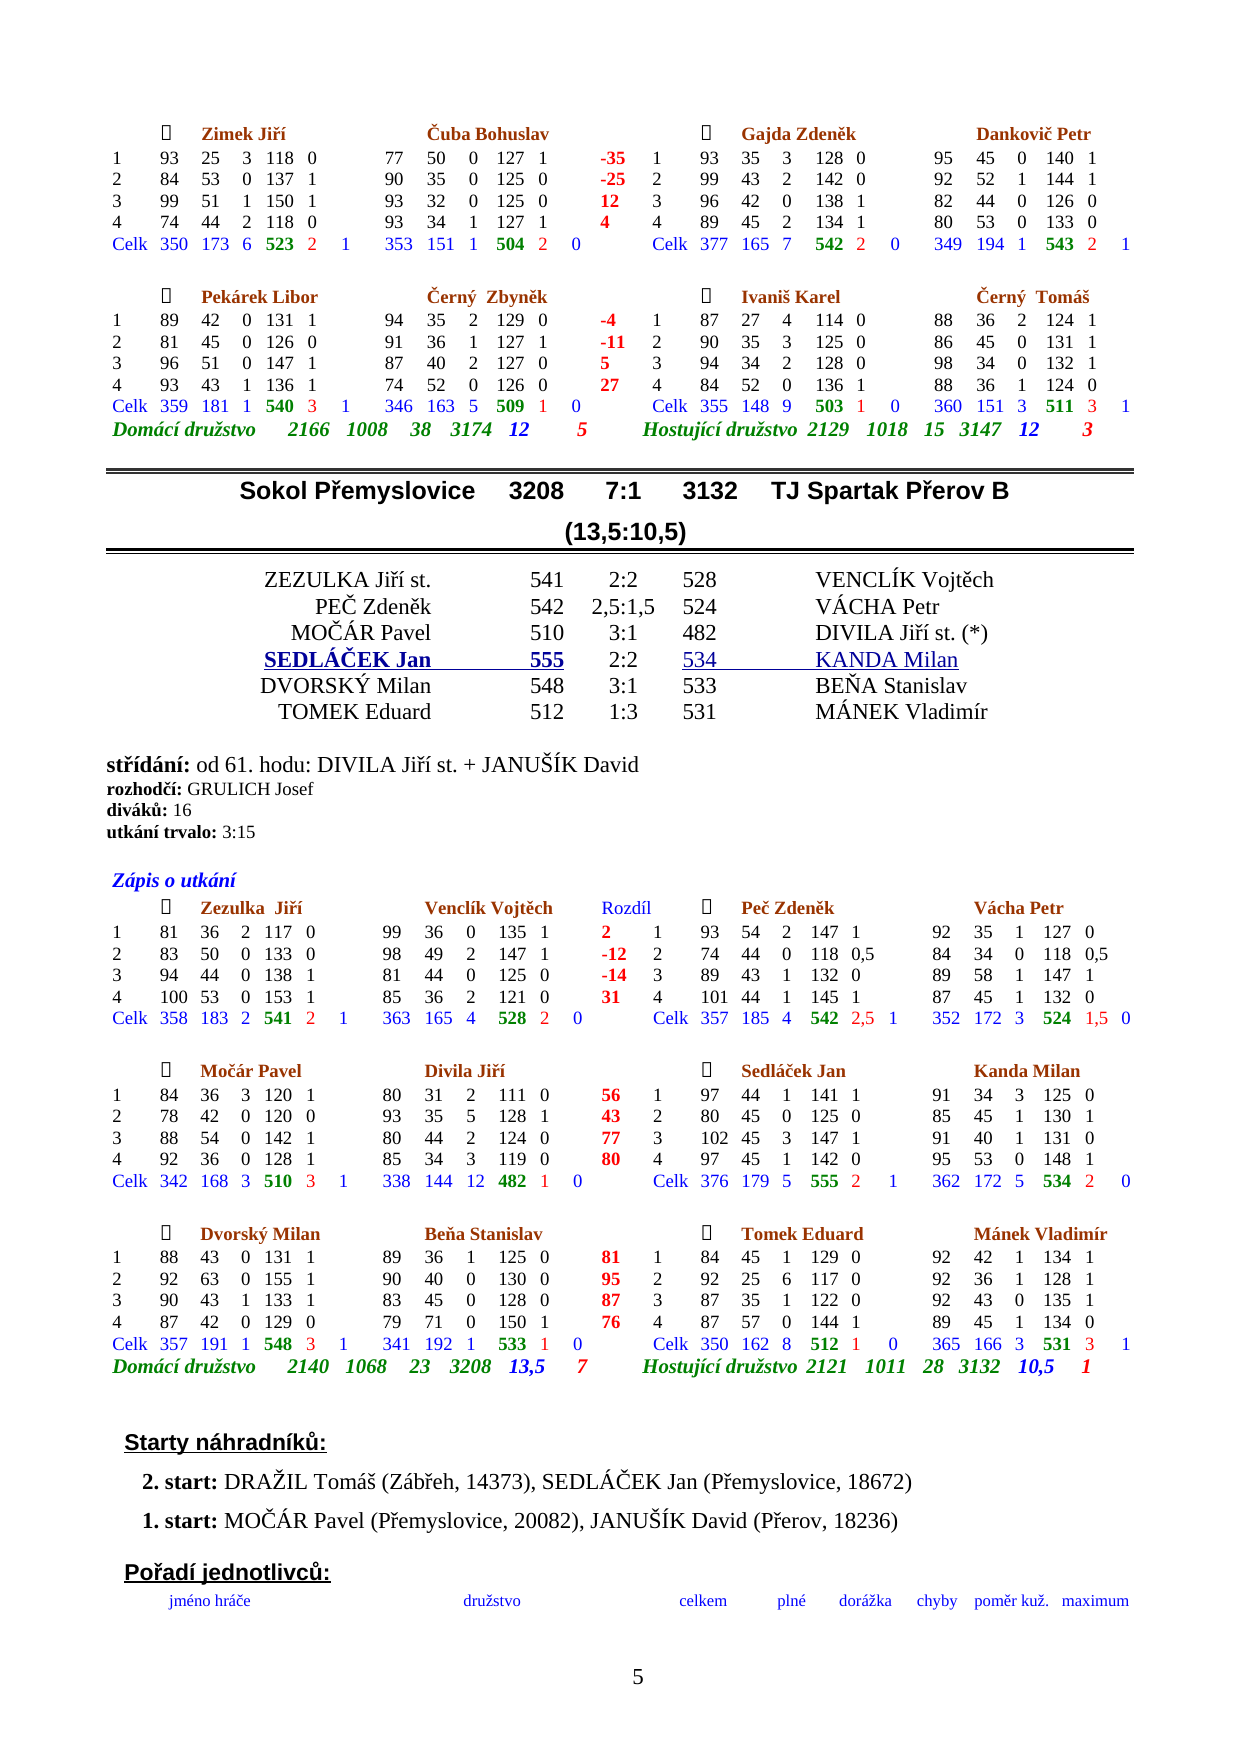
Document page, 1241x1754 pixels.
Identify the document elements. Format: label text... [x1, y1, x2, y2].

text 2 92 63 0 155 1 90 40 0 130 0 95 2 92 25 6 117 0 92 36 1 128 1 [112, 1268, 1134, 1289]
text PEČ Zdeněk 542 2,5:1,5 524 VÁCHA Petr [106, 593, 1134, 619]
text 2 81 45 0 126 0 91 36 1 127 1 -11 2 90 35 3 125 0 86 45 0 131 1 [112, 331, 1134, 352]
text 1 84 36 3 120 1 80 31 2 111 0 56 1 97 44 1 141 1 91 34 3 125 0 [112, 1083, 1134, 1105]
text  Zezulka Jiří Venclík Vojtěch Rozdíl  Peč Zdeněk Vácha Petr [112, 892, 1134, 921]
text 3 96 51 0 147 1 87 40 2 127 0 5 3 94 34 2 128 0 98 34 0 132 1 [112, 352, 1134, 374]
text  Močár Pavel Divila Jiří  Sedláček Jan Kanda Milan [112, 1055, 1134, 1083]
text 1 81 36 2 117 0 99 36 0 135 1 2 1 93 54 2 147 1 92 35 1 127 0 [112, 921, 1134, 942]
text Sokol Přemyslovice 3208 7:1 3132 TJ Spartak Přerov B [106, 474, 1134, 504]
text  Dvorský Milan Beňa Stanislav  Tomek Eduard Mánek Vladimír [112, 1218, 1134, 1246]
text (13,5:10,5) [106, 509, 1134, 548]
text Zápis o utkání [112, 868, 1134, 892]
text 2 84 53 0 137 1 90 35 0 125 0 -25 2 99 43 2 142 0 92 52 1 144 1 [112, 168, 1134, 190]
text 2 78 42 0 120 0 93 35 5 128 1 43 2 80 45 0 125 0 85 45 1 130 1 [112, 1105, 1134, 1127]
text 1 89 42 0 131 1 94 35 2 129 0 -4 1 87 27 4 114 0 88 36 2 124 1 [112, 309, 1134, 331]
text střídání: od 61. hodu: DIVILA Jiří st. + JANUŠÍK David [106, 751, 1134, 777]
text utkání trvalo: 3:15 [106, 821, 1134, 842]
text 4 92 36 0 128 1 85 34 3 119 0 80 4 97 45 1 142 0 95 53 0 148 1 [112, 1148, 1134, 1170]
text 2 83 50 0 133 0 98 49 2 147 1 -12 2 74 44 0 118 0,5 84 34 0 118 0,5 [112, 942, 1134, 964]
text 2. start: DRAŽIL Tomáš (Zábřeh, 14373), SEDLÁČEK Jan (Přemyslovice, 18672) [106, 1468, 1134, 1494]
text Celk 342 168 3 510 3 1 338 144 12 482 1 0 Celk 376 179 5 555 2 1 362 172 5 534 2 0 [112, 1170, 1134, 1191]
text Domácí družstvo 2166 1008 38 3174 12 5 Hostující družstvo 2129 1018 15 3147 12 3 [112, 417, 1134, 441]
text 1. start: MOČÁR Pavel (Přemyslovice, 20082), JANUŠÍK David (Přerov, 18236) [106, 1507, 1134, 1533]
text  Pekárek Libor Černý Zbyněk  Ivaniš Karel Černý Tomáš [112, 281, 1134, 309]
text 3 90 43 1 133 1 83 45 0 128 0 87 3 87 35 1 122 0 92 43 0 135 1 [112, 1289, 1134, 1311]
text 1 88 43 0 131 1 89 36 1 125 0 81 1 84 45 1 129 0 92 42 1 134 1 [112, 1246, 1134, 1268]
text SEDLÁČEK Jan 555 2:2 534 KANDA Milan [106, 646, 1134, 672]
text 3 94 44 0 138 1 81 44 0 125 0 -14 3 89 43 1 132 0 89 58 1 147 1 [112, 964, 1134, 986]
text Celk 358 183 2 541 2 1 363 165 4 528 2 0 Celk 357 185 4 542 2,5 1 352 172 3 524 1,5 0 [112, 1007, 1134, 1029]
text 4 100 53 0 153 1 85 36 2 121 0 31 4 101 44 1 145 1 87 45 1 132 0 [112, 986, 1134, 1007]
subtitle Starty náhradníků: [124, 1429, 1140, 1456]
text jméno hráče družstvo celkem plné dorážka chyby poměr kuž. maximum [106, 1591, 1134, 1610]
text rozhodčí: GRULICH Josef [106, 777, 1134, 799]
text TOMEK Eduard 512 1:3 531 MÁNEK Vladimír [106, 698, 1134, 725]
text ZEZULKA Jiří st. 541 2:2 528 VENCLÍK Vojtěch [106, 567, 1134, 593]
text MOČÁR Pavel 510 3:1 482 DIVILA Jiří st. (*) [106, 619, 1134, 646]
text 4 93 43 1 136 1 74 52 0 126 0 27 4 84 52 0 136 1 88 36 1 124 0 [112, 374, 1134, 395]
text Celk 359 181 1 540 3 1 346 163 5 509 1 0 Celk 355 148 9 503 1 0 360 151 3 511 3 1 [112, 395, 1134, 417]
text 3 88 54 0 142 1 80 44 2 124 0 77 3 102 45 3 147 1 91 40 1 131 0 [112, 1127, 1134, 1148]
text Domácí družstvo 2140 1068 23 3208 13,5 7 Hostující družstvo 2121 1011 28 3132 10,5 1 [112, 1354, 1134, 1378]
text Celk 350 173 6 523 2 1 353 151 1 504 2 0 Celk 377 165 7 542 2 0 349 194 1 543 2 1 [112, 233, 1134, 254]
text 4 74 44 2 118 0 93 34 1 127 1 4 4 89 45 2 134 1 80 53 0 133 0 [112, 211, 1134, 233]
text DVORSKÝ Milan 548 3:1 533 BEŇA Stanislav [106, 672, 1134, 698]
text 4 87 42 0 129 0 79 71 0 150 1 76 4 87 57 0 144 1 89 45 1 134 0 [112, 1311, 1134, 1332]
text 3 99 51 1 150 1 93 32 0 125 0 12 3 96 42 0 138 1 82 44 0 126 0 [112, 190, 1134, 211]
text diváků: 16 [106, 799, 1134, 821]
text  Zimek Jiří Čuba Bohuslav  Gajda Zdeněk Dankovič Petr [112, 118, 1134, 147]
text Celk 357 191 1 548 3 1 341 192 1 533 1 0 Celk 350 162 8 512 1 0 365 166 3 531 3 1 [112, 1332, 1134, 1354]
subtitle Pořadí jednotlivců: [124, 1558, 1140, 1585]
text 1 93 25 3 118 0 77 50 0 127 1 -35 1 93 35 3 128 0 95 45 0 140 1 [112, 147, 1134, 168]
